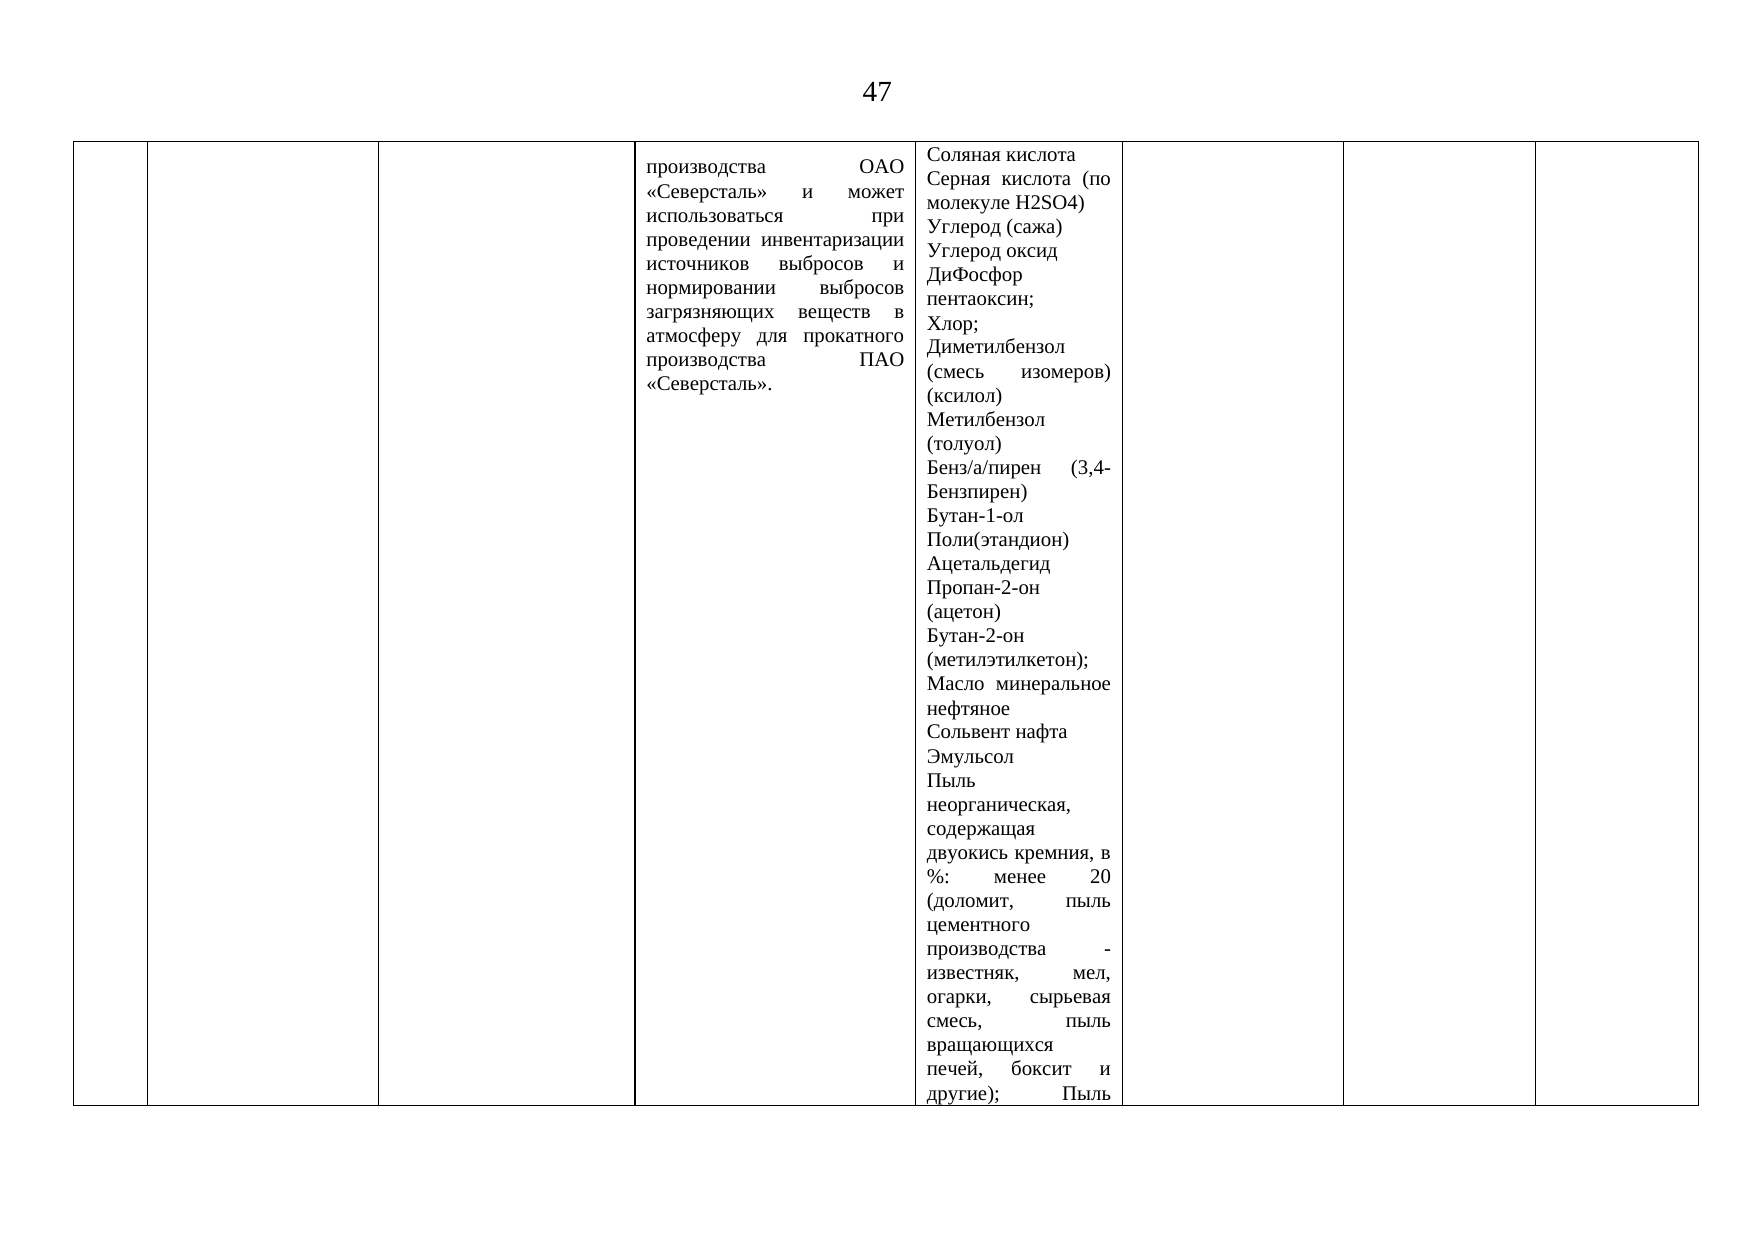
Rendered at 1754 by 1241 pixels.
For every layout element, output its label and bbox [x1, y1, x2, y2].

table_cell [74, 142, 147, 1104]
table_cell [1344, 142, 1535, 1104]
table_cell [1536, 142, 1698, 1104]
table_cell [1123, 142, 1343, 1104]
table_cell [636, 142, 915, 1104]
table_cell [379, 142, 634, 1104]
table_cell [916, 142, 1122, 1104]
table_cell [148, 142, 378, 1104]
